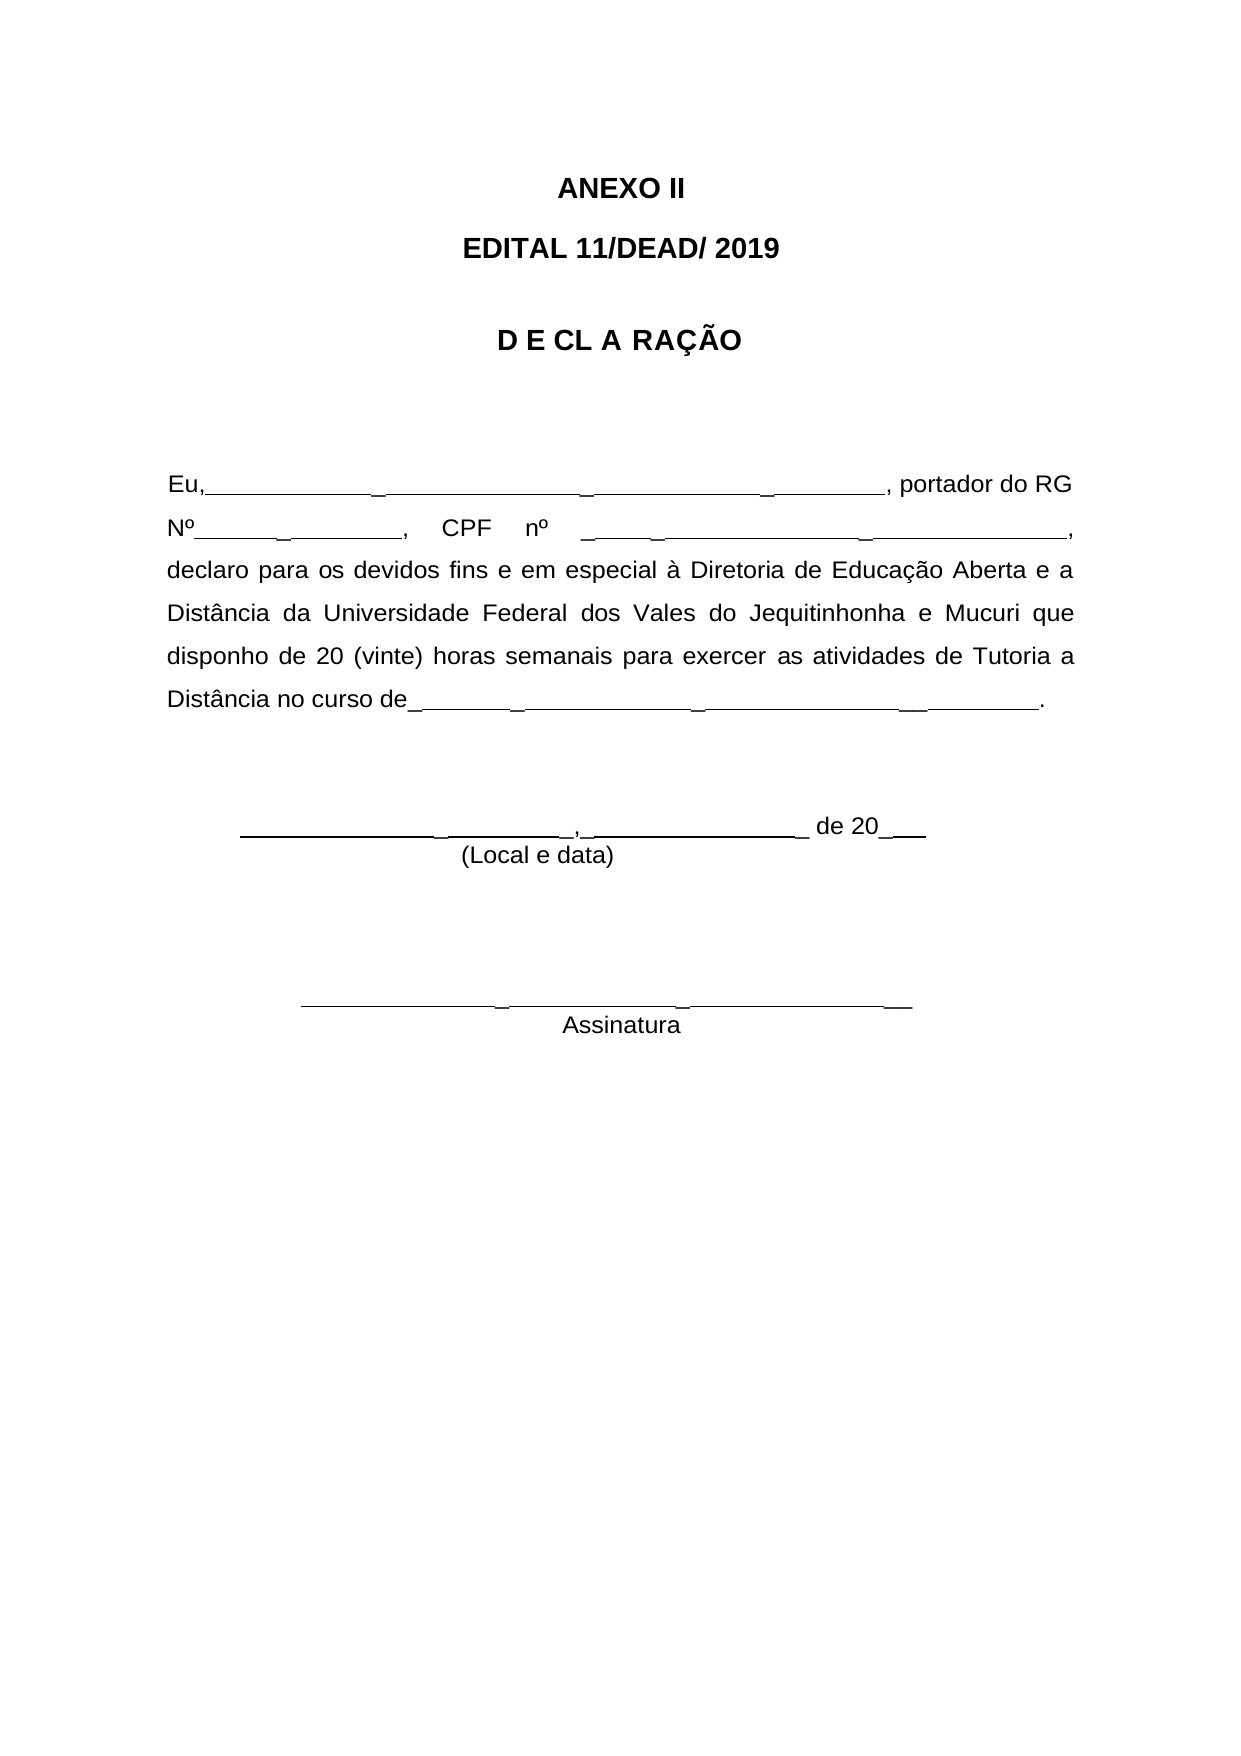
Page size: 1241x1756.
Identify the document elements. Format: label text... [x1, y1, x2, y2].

text ANEXO II [319, 171, 923, 204]
text (Local e data) [152, 841, 923, 869]
text D E CL A RAÇÃO [316, 323, 923, 357]
text Nº _ , CPF nº _ _ _ , [167, 513, 1167, 541]
text EDITAL 11/DEAD/ 2019 [319, 231, 923, 264]
text _ _,_ _ de 20_ [240, 812, 1167, 840]
text _ _ __ Assinatura [301, 982, 925, 1038]
text Eu, _ _ _ , portador do RG [73, 470, 1167, 497]
text declaro para os devidos fins e em especial à Diretoria de Educação Aberta e a Distância da Universidade Federal dos Vales do Jequitinhonha e Mucuri que disponho de 20 (vinte) horas semanais para exercer as atividades de Tutoria a Distância no curso de_ _ _ __ . [167, 556, 1075, 713]
